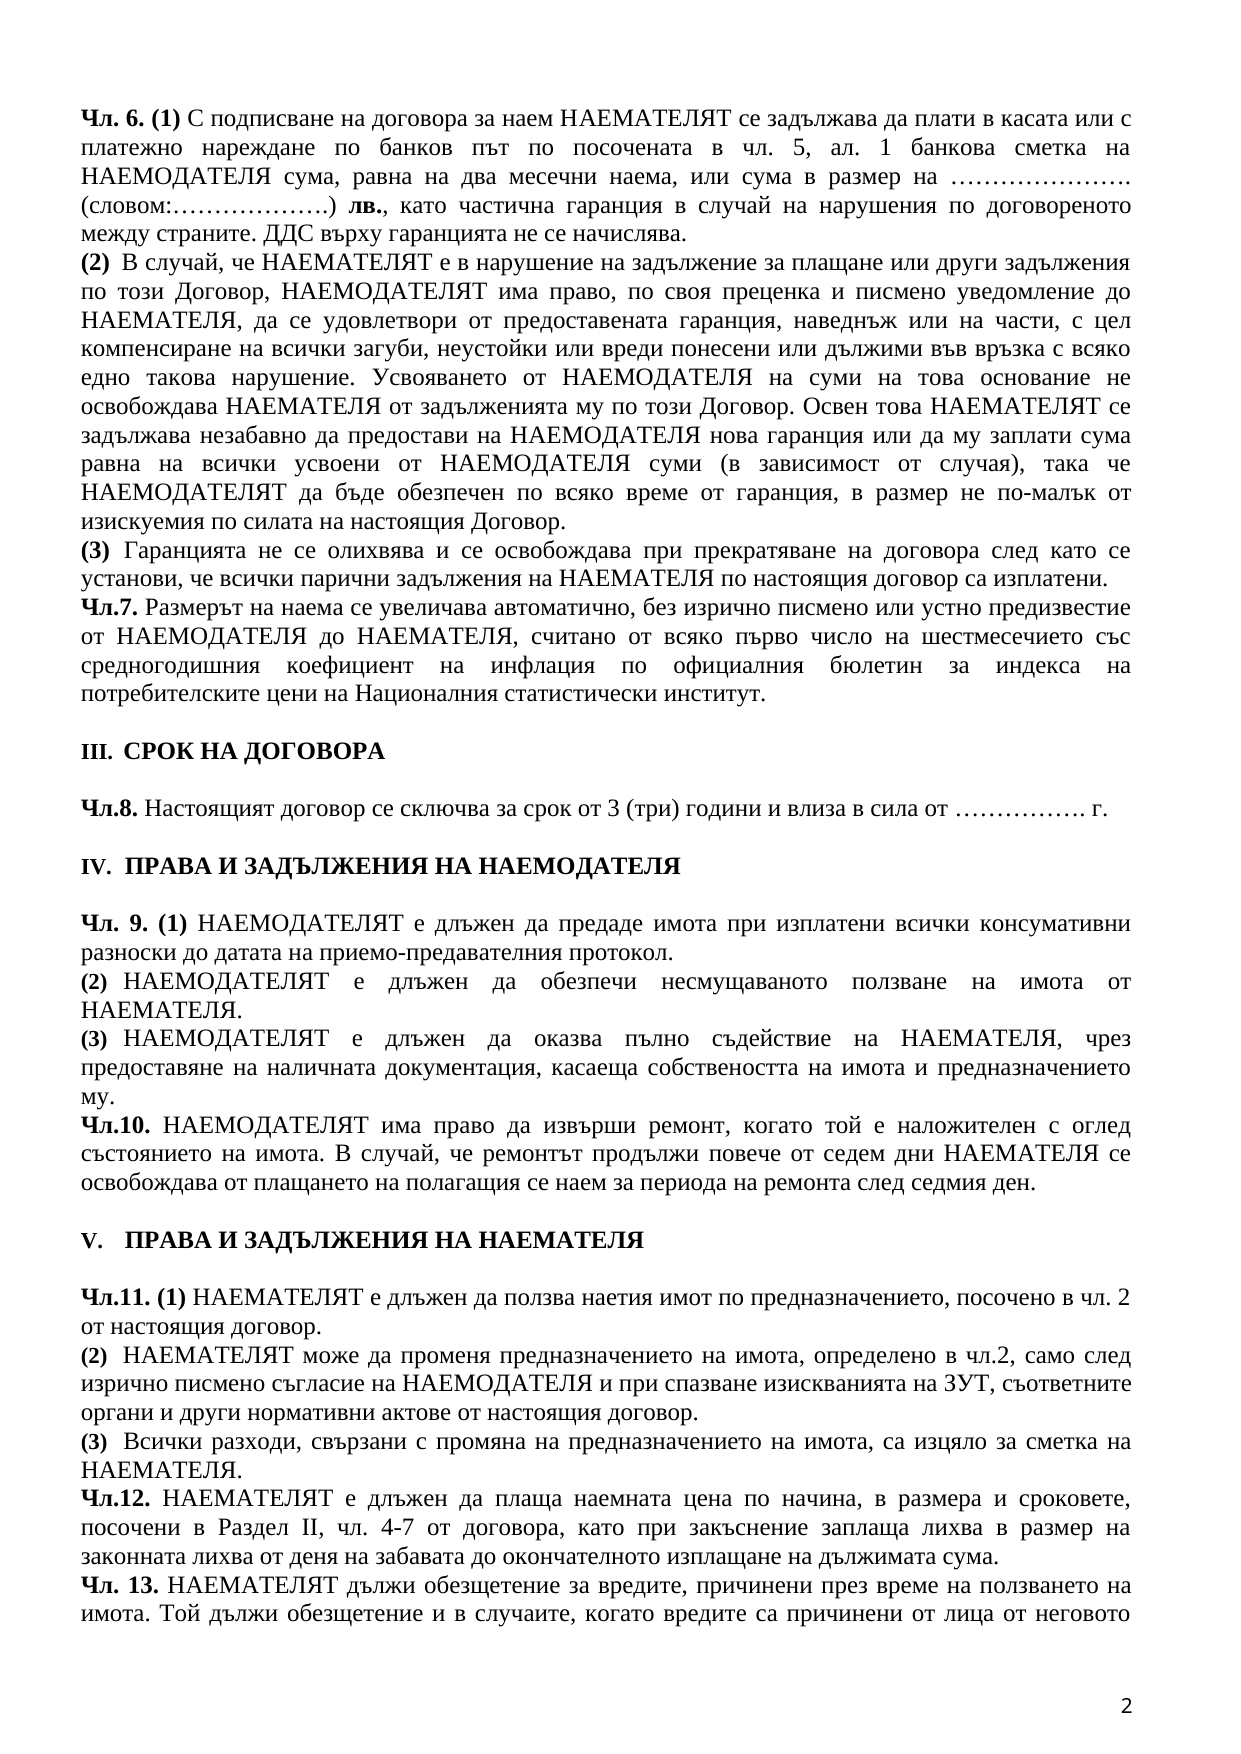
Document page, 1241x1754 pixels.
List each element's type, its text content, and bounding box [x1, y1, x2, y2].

list НАЕМОДАТЕЛЯТ е длъжен да обезпечи несмущаваното ползване на имота от НАЕМАТЕЛЯ. [81, 966, 1132, 1023]
list Всички разходи, свързани с промяна на предназначението на имота, са изцяло за сметка на НАЕМАТЕЛЯ. [81, 1426, 1132, 1483]
text Чл. 6. (1) С подписване на договора за наем Наемателят се задължава да плати в касата или с платежно нареждане по банков път по посочената в чл. 5, ал. 1 банкова сметка на НАЕМОДАТЕЛЯ сума, равна на два месечни наема, или сума в размер на …………………. (словом:……………….) лв., като частична гаранция в случай на нарушения по договореното между страните. ДДС върху гаранцията не се начислява. [81, 103, 1132, 247]
list НАЕМОДАТЕЛЯТ е длъжен да оказва пълно съдействие на НАЕМАТЕЛЯ, чрез предоставяне на наличната документация, касаеща собствеността на имота и предназначението му. [81, 1023, 1132, 1110]
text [81, 1570, 1132, 1627]
list НАЕМАТЕЛЯТ може да променя предназначението на имота, определено в чл.2, само след изрично писмено съгласие на НАЕМОДАТЕЛЯ и при спазване изискванията на ЗУТ, съответните органи и други нормативни актове от настоящия договор. [81, 1340, 1132, 1426]
list Гаранцията не се олихвява и се освобождава при прекратяване на договора след като се установи, че всички парични задължения на НАЕМАТЕЛЯ по настоящия договор са изплатени. [81, 535, 1132, 592]
text Чл.7. Размерът на наема се увеличава автоматично, без изрично писмено или устно предизвестие от НАЕМОДАТЕЛЯ до НАЕМАТЕЛЯ, считано от всяко първо число на шестмесечието със средногодишния коефициент на инфлация по официалния бюлетин за индекса на потребителските цени на Националния статистически институт. [81, 592, 1132, 707]
text Чл.8. Настоящият договор се сключва за срок от 3 (три) години и влиза в сила от ……………. г. [81, 793, 1132, 822]
text Чл. 9. (1) НАЕМОДАТЕЛЯТ е длъжен да предаде имота при изплатени всички консумативни разноски до датата на приемо-предавателния протокол. [81, 908, 1132, 966]
list ПРАВА И ЗАДЪЛЖЕНИЯ НА НАЕМАТЕЛЯ [81, 1225, 1132, 1253]
text Чл.11. (1) НАЕМАТЕЛЯТ е длъжен да ползва наетия имот по предназначението, посочено в чл. 2 от настоящия договор. [81, 1282, 1132, 1340]
text Чл.10. НАЕМОДАТЕЛЯТ има право да извърши ремонт, когато той е наложителен с оглед състоянието на имота. В случай, че ремонтът продължи повече от седем дни НАЕМАТЕЛЯ се освобождава от плащането на полагащия се наем за периода на ремонта след седмия ден. [81, 1110, 1132, 1196]
list ПРАВА И ЗАДЪЛЖЕНИЯ НА НАЕМОДАТЕЛЯ [81, 851, 1132, 880]
text Чл.12. НАЕМАТЕЛЯТ е длъжен да плаща наемната цена по начина, в размера и сроковете, посочени в Раздел II, чл. 4-7 от договора, като при закъснение заплаща лихва в размер на законната лихва от деня на забавата до окончателното изплащане на дължимата сума. [81, 1483, 1132, 1570]
list СРОК НА ДОГОВОРА [81, 736, 1132, 765]
list В случай, че НАЕМАТЕЛЯТ е в нарушение на задължение за плащане или други задължения по този Договор, НАЕМОДАТЕЛЯТ има право, по своя преценка и писмено уведомление до НАЕМАТЕЛЯ, да се удовлетвори от предоставената гаранция, наведнъж или на части, с цел компенсиране на всички загуби, неустойки или вреди понесени или дължими във връзка с всяко едно такова нарушение. Усвояването от НАЕМОДАТЕЛЯ на суми на това основание не освобождава НАЕМАТЕЛЯ от задълженията му по този Договор. Освен това НАЕМАТЕЛЯТ се задължава незабавно да предостави на НАЕМОДАТЕЛЯ нова гаранция или да му заплати сума равна на всички усвоени от НАЕМОДАТЕЛЯ суми (в зависимост от случая), така че НАЕМОДАТЕЛЯТ да бъде обезпечен по всяко време от гаранция, в размер не по-малък от изискуемия по силата на настоящия Договор. [81, 247, 1132, 535]
